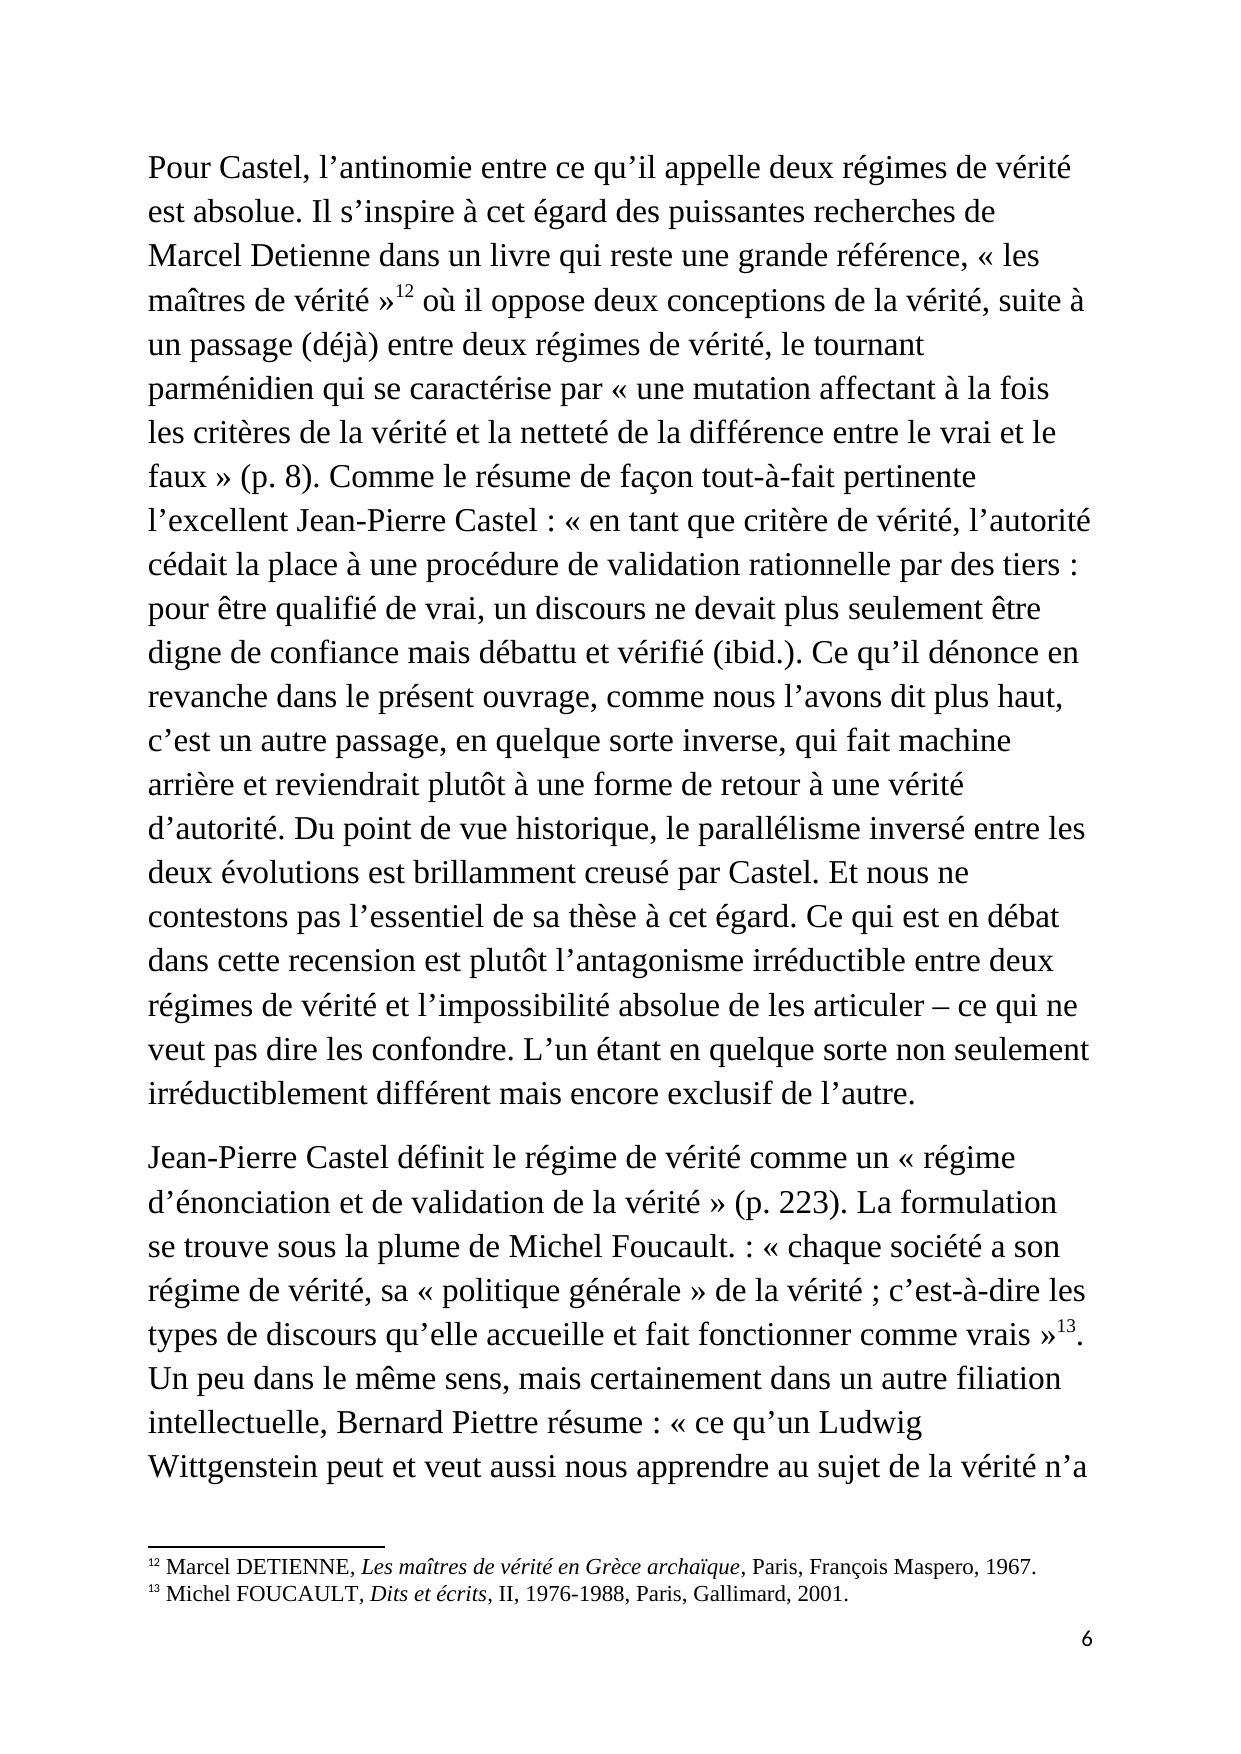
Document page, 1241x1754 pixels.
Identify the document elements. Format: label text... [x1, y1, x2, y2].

text Pour Castel, l’antinomie entre ce qu’il appelle deux régimes de vérité est absolue. Il s’inspire à cet égard des puissantes recherches de Marcel Detienne dans un livre qui reste une grande référence, « les maîtres de vérité » où il oppose deux conceptions de la vérité, suite à un passage (déjà) entre deux régimes de vérité, le tournant parménidien qui se caractérise par « une mutation affectant à la fois les critères de la vérité et la netteté de la différence entre le vrai et le faux » (p. 8). Comme le résume de façon tout-à-fait pertinente l’excellent Jean-Pierre Castel : « en tant que critère de vérité, l’autorité cédait la place à une procédure de validation rationnelle par des tiers : pour être qualifié de vrai, un discours ne devait plus seulement être digne de confiance mais débattu et vérifié (ibid.). Ce qu’il dénonce en revanche dans le présent ouvrage, comme nous l’avons dit plus haut, c’est un autre passage, en quelque sorte inverse, qui fait machine arrière et reviendrait plutôt à une forme de retour à une vérité d’autorité. Du point de vue historique, le parallélisme inversé entre les deux évolutions est brillamment creusé par Castel. Et nous ne contestons pas l’essentiel de sa thèse à cet égard. Ce qui est en débat dans cette recension est plutôt l’antagonisme irréductible entre deux régimes de vérité et l’impossibilité absolue de les articuler – ce qui ne veut pas dire les confondre. L’un étant en quelque sorte non seulement irréductiblement différent mais encore exclusif de l’autre. [148, 148, 1093, 1111]
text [148, 1138, 1093, 1484]
